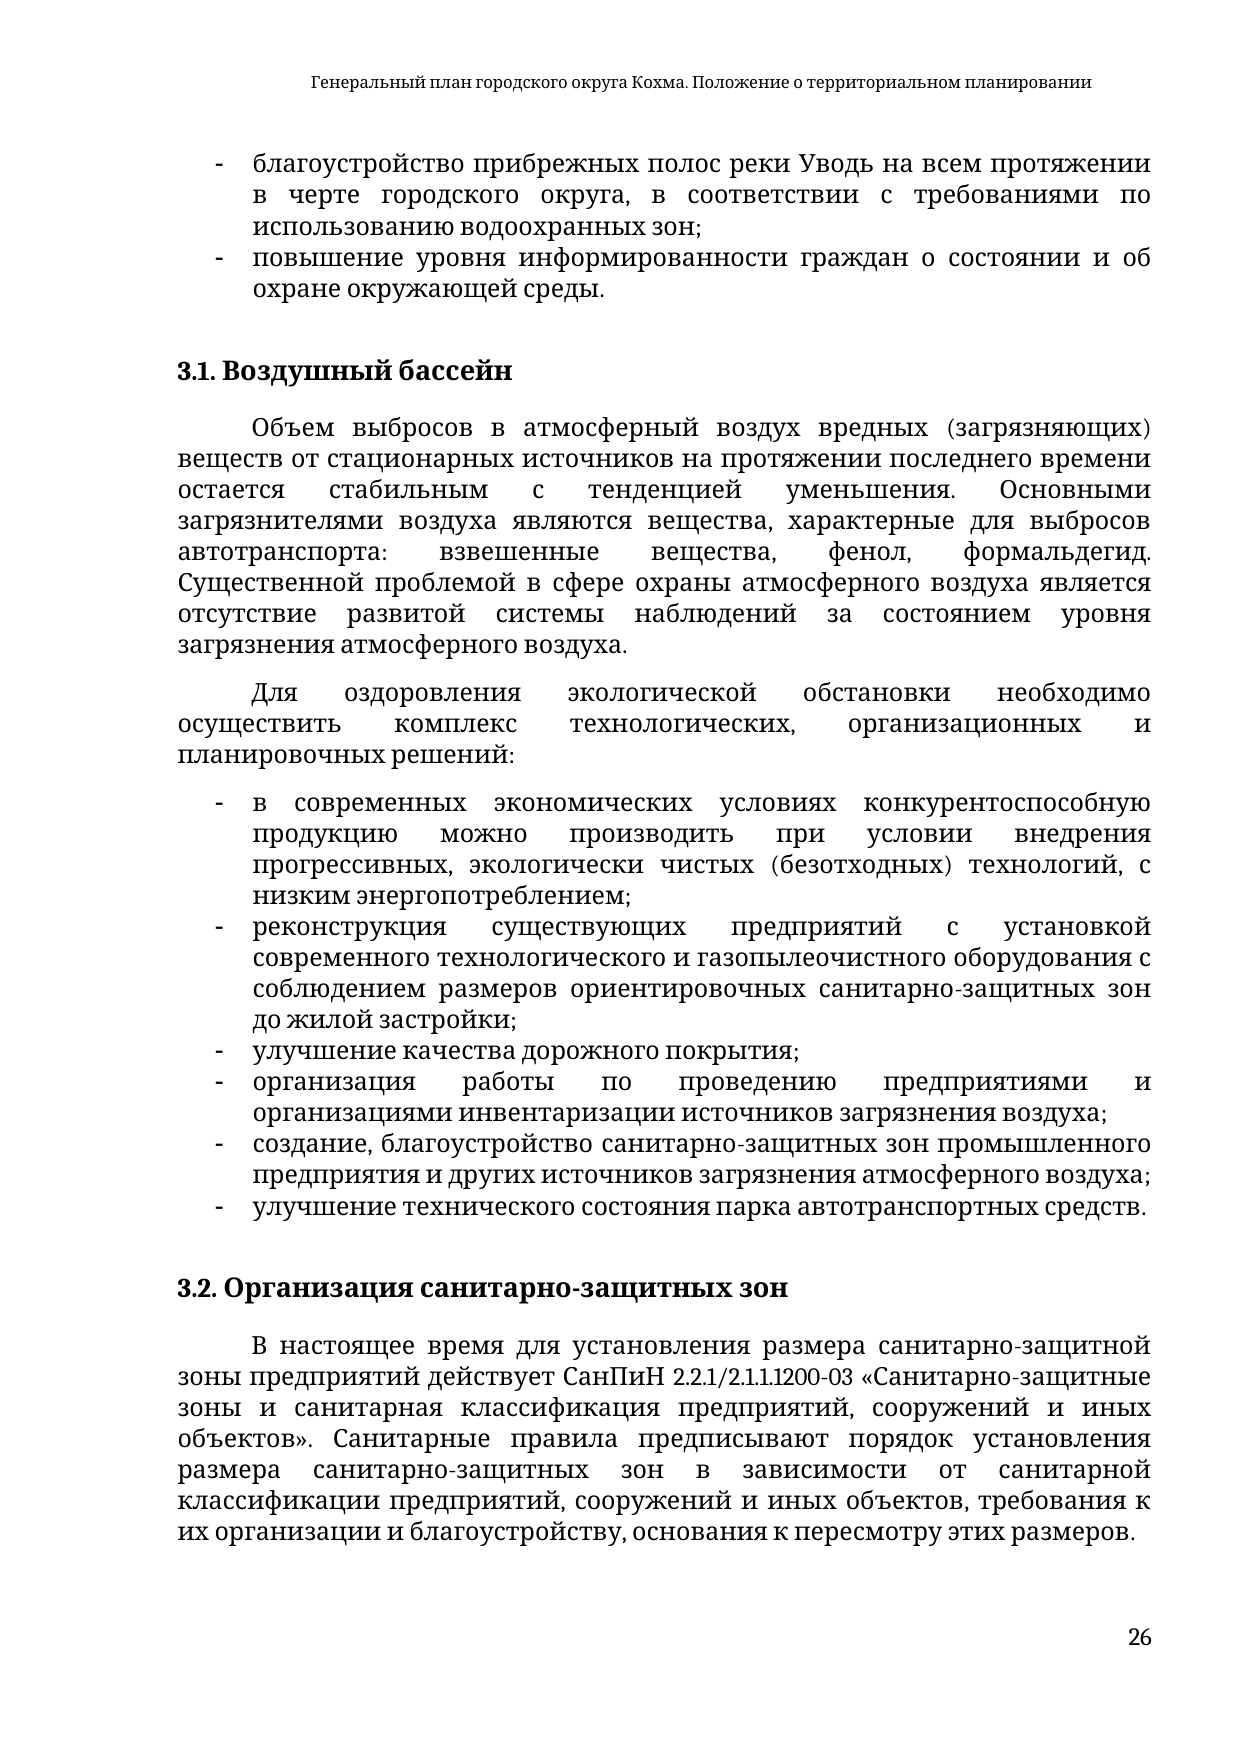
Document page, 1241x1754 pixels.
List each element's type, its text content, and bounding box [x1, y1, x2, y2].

list в современных экономических условиях конкурентоспособную продукцию можно производить при условии внедрения прогрессивных, экологически чистых (безотходных) технологий, с низким энергопотреблением; [215, 789, 1152, 911]
subtitle 3.2. Организация санитарно-защитных зон [177, 1273, 1152, 1305]
list улучшение технического состояния парка автотранспортных средств. [215, 1192, 1152, 1221]
list благоустройство прибрежных полос реки Уводь на всем протяжении в черте городского округа, в соответствии с требованиями по использованию водоохранных зон; [215, 150, 1152, 241]
list создание, благоустройство санитарно-защитных зон промышленного предприятия и других источников загрязнения атмосферного воздуха; [215, 1130, 1152, 1190]
text В настоящее время для установления размера санитарно-защитной зоны предприятий действует СанПиН 2.2.1/2.1.1.1200-03 «Санитарно-защитные зоны и санитарная классификация предприятий, сооружений и иных объектов». Санитарные правила предписывают порядок установления размера санитарно-защитных зон в зависимости от санитарной классификации предприятий, сооружений и иных объектов, требования к их организации и благоустройству, основания к пересмотру этих размеров. [177, 1332, 1152, 1547]
text Для оздоровления экологической обстановки необходимо осуществить комплекс технологических, организационных и планировочных решений: [177, 679, 1152, 770]
list реконструкция существующих предприятий с установкой современного технологического и газопылеочистного оборудования с соблюдением размеров ориентировочных санитарно-защитных зон до жилой застройки; [215, 913, 1152, 1035]
subtitle 3.1. Воздушный бассейн [177, 356, 1152, 387]
list повышение уровня информированности граждан о состоянии и об охране окружающей среды. [215, 243, 1152, 303]
list улучшение качества дорожного покрытия; [215, 1037, 1152, 1066]
list организация работы по проведению предприятиями и организациями инвентаризации источников загрязнения воздуха; [215, 1068, 1152, 1128]
text Объем выбросов в атмосферный воздух вредных (загрязняющих) веществ от стационарных источников на протяжении последнего времени остается стабильным с тенденцией уменьшения. Основными загрязнителями воздуха являются вещества, характерные для выбросов автотранспорта: взвешенные вещества, фенол, формальдегид. Существенной проблемой в сфере охраны атмосферного воздуха является отсутствие развитой системы наблюдений за состоянием уровня загрязнения атмосферного воздуха. [177, 414, 1152, 660]
